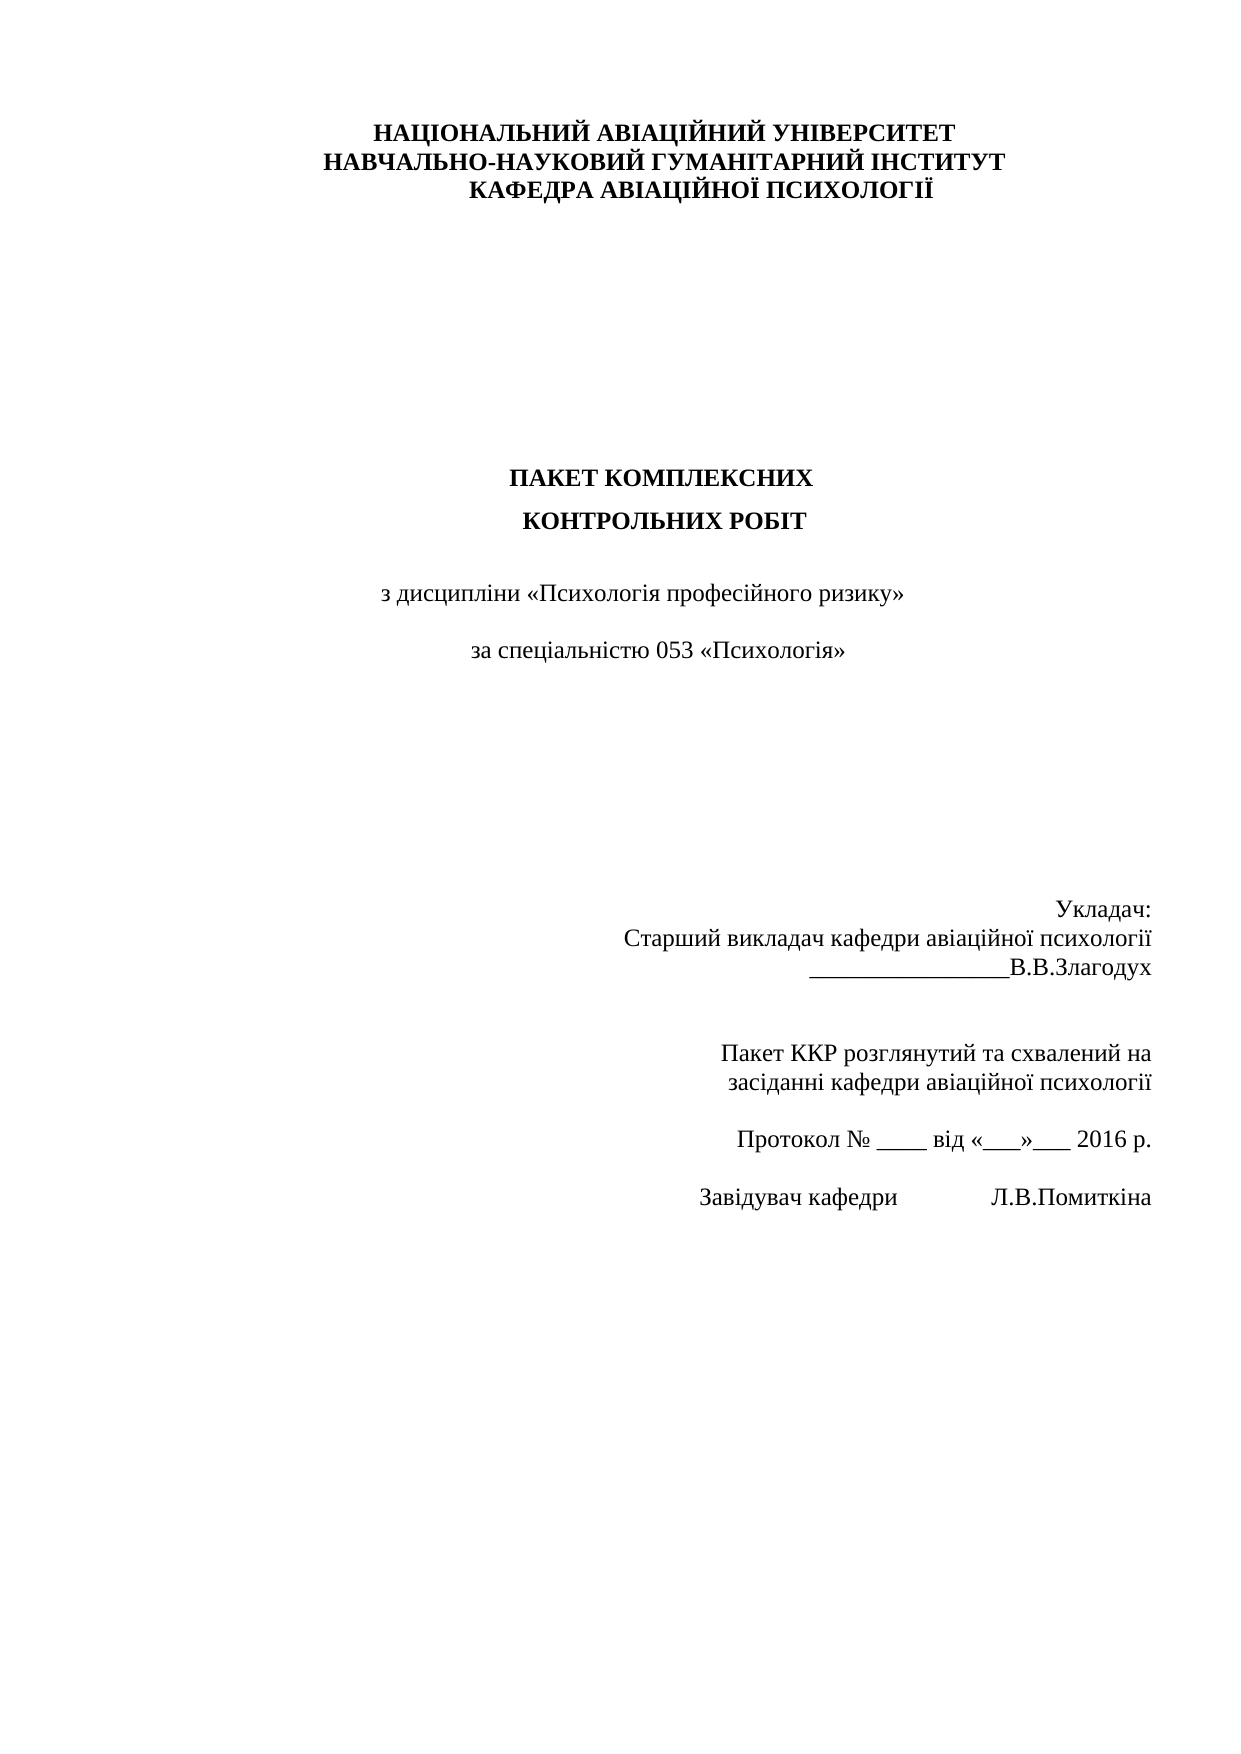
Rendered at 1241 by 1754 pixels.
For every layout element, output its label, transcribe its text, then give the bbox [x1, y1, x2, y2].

text Національний авіаційний університет [177, 118, 1152, 147]
text Старший викладач кафедри авіаційної психології [177, 923, 1152, 952]
text Завідувач кафедри Л.В.Помиткіна [310, 1182, 1152, 1211]
text ПАКЕТ КОМПЛЕКСНИХ КОНТРОЛЬНИХ РОБІТ [177, 463, 1152, 535]
text засіданні кафедри авіаційної психології [561, 1067, 1152, 1096]
text з дисципліни «Психологія професійного ризику» [133, 578, 1152, 607]
text Навчально-науковий Гуманітарний інститут [177, 147, 1152, 176]
text Протокол № ____ від «___»___ 2016 р. [561, 1124, 1152, 1153]
text Укладач: [561, 894, 1152, 923]
text ________________В.В.Злагодух [177, 952, 1152, 981]
text Кафедра АВІАЦІЙНОЇ ПСИХОЛОГІЇ [177, 176, 1152, 204]
text за спеціальністю 053 «Психологія» [133, 636, 1152, 664]
text Пакет ККР розглянутий та схвалений на [177, 1009, 1152, 1067]
